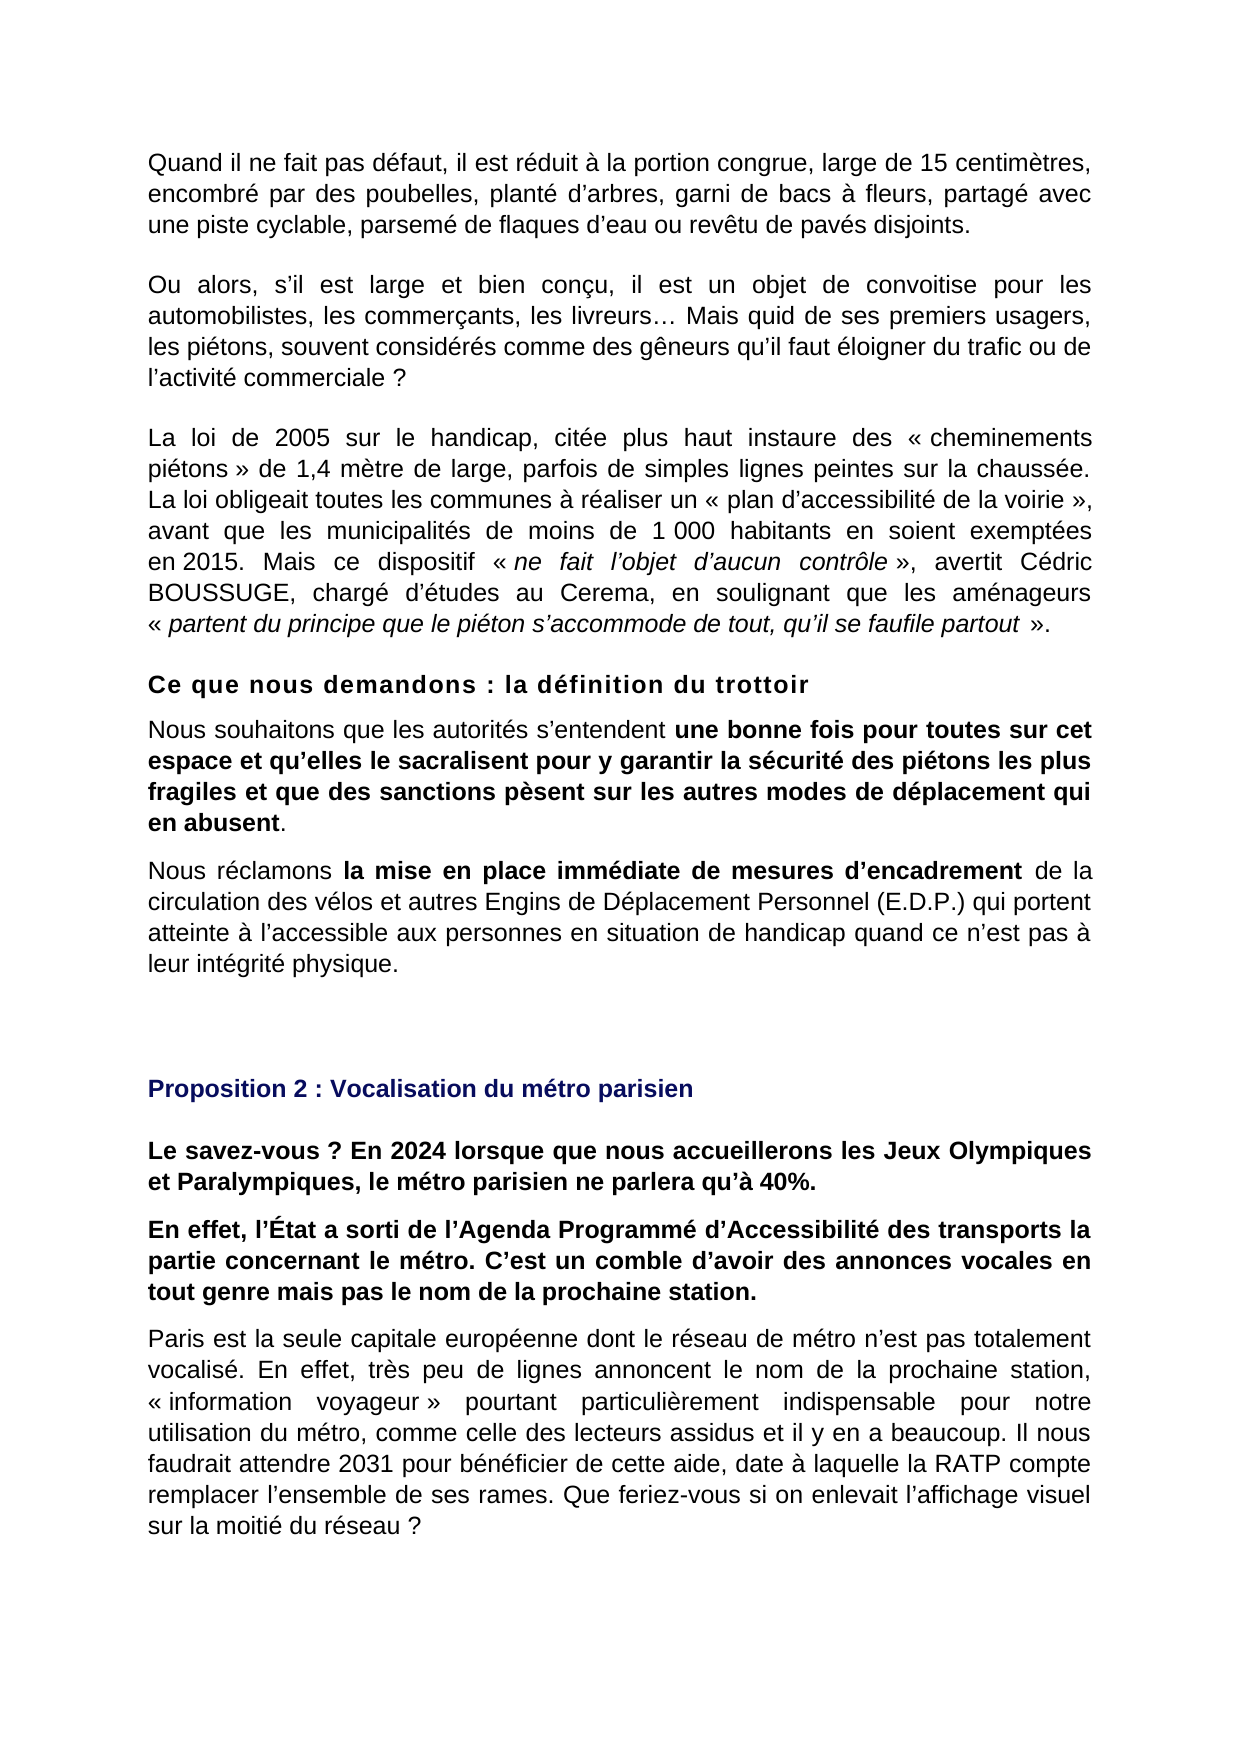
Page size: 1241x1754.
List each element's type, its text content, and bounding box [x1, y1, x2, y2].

text La loi de 2005 sur le handicap, citée plus haut instaure des « cheminements piétons » de 1,4 mètre de large, parfois de simples lignes peintes sur la chaussée. La loi obligeait toutes les communes à réaliser un « plan d’accessibilité de la voirie », avant que les municipalités de moins de 1 000 habitants en soient exemptées en 2015. Mais ce dispositif « ne fait l’objet d’aucun contrôle », avertit Cédric BOUSSUGE, chargé d’études au Cerema, en soulignant que les aménageurs « partent du principe que le piéton s’accommode de tout, qu’il se faufile partout ». [148, 423, 1093, 638]
text Quand il ne fait pas défaut, il est réduit à la portion congrue, large de 15 centimètres, encombré par des poubelles, planté d’arbres, garni de bacs à fleurs, partagé avec une piste cyclable, parsemé de flaques d’eau ou revêtu de pavés disjoints. [148, 148, 1093, 238]
text Paris est la seule capitale européenne dont le réseau de métro n’est pas totalement vocalisé. En effet, très peu de lignes annoncent le nom de la prochaine station, « information voyageur » pourtant particulièrement indispensable pour notre utilisation du métro, comme celle des lecteurs assidus et il y en a beaucoup. Il nous faudrait attendre 2031 pour bénéficier de cette aide, date à laquelle la RATP compte remplacer l’ensemble de ses rames. Que feriez-vous si on enlevait l’affichage visuel sur la moitié du réseau ? [148, 1324, 1093, 1539]
text Nous souhaitons que les autorités s’entendent une bonne fois pour toutes sur cet espace et qu’elles le sacralisent pour y garantir la sécurité des piétons les plus fragiles et que des sanctions pèsent sur les autres modes de déplacement qui en abusent. [148, 715, 1093, 837]
text En effet, l’État a sorti de l’Agenda Programmé d’Accessibilité des transports la partie concernant le métro. C’est un comble d’avoir des annonces vocales en tout genre mais pas le nom de la prochaine station. [148, 1215, 1093, 1306]
text Le savez-vous ? En 2024 lorsque que nous accueillerons les Jeux Olympiques et Paralympiques, le métro parisien ne parlera qu’à 40%. [148, 1136, 1093, 1196]
subtitle Ce que nous demandons : la définition du trottoir [148, 670, 1093, 698]
text Nous réclamons la mise en place immédiate de mesures d’encadrement de la circulation des vélos et autres Engins de Déplacement Personnel (E.D.P.) qui portent atteinte à l’accessible aux personnes en situation de handicap quand ce n’est pas à leur intégrité physique. [148, 856, 1093, 978]
subtitle Proposition 2 : Vocalisation du métro parisien [148, 1074, 1093, 1134]
text Ou alors, s’il est large et bien conçu, il est un objet de convoitise pour les automobilistes, les commerçants, les livreurs… Mais quid de ses premiers usagers, les piétons, souvent considérés comme des gêneurs qu’il faut éloigner du trafic ou de l’activité commerciale ? [148, 270, 1093, 392]
